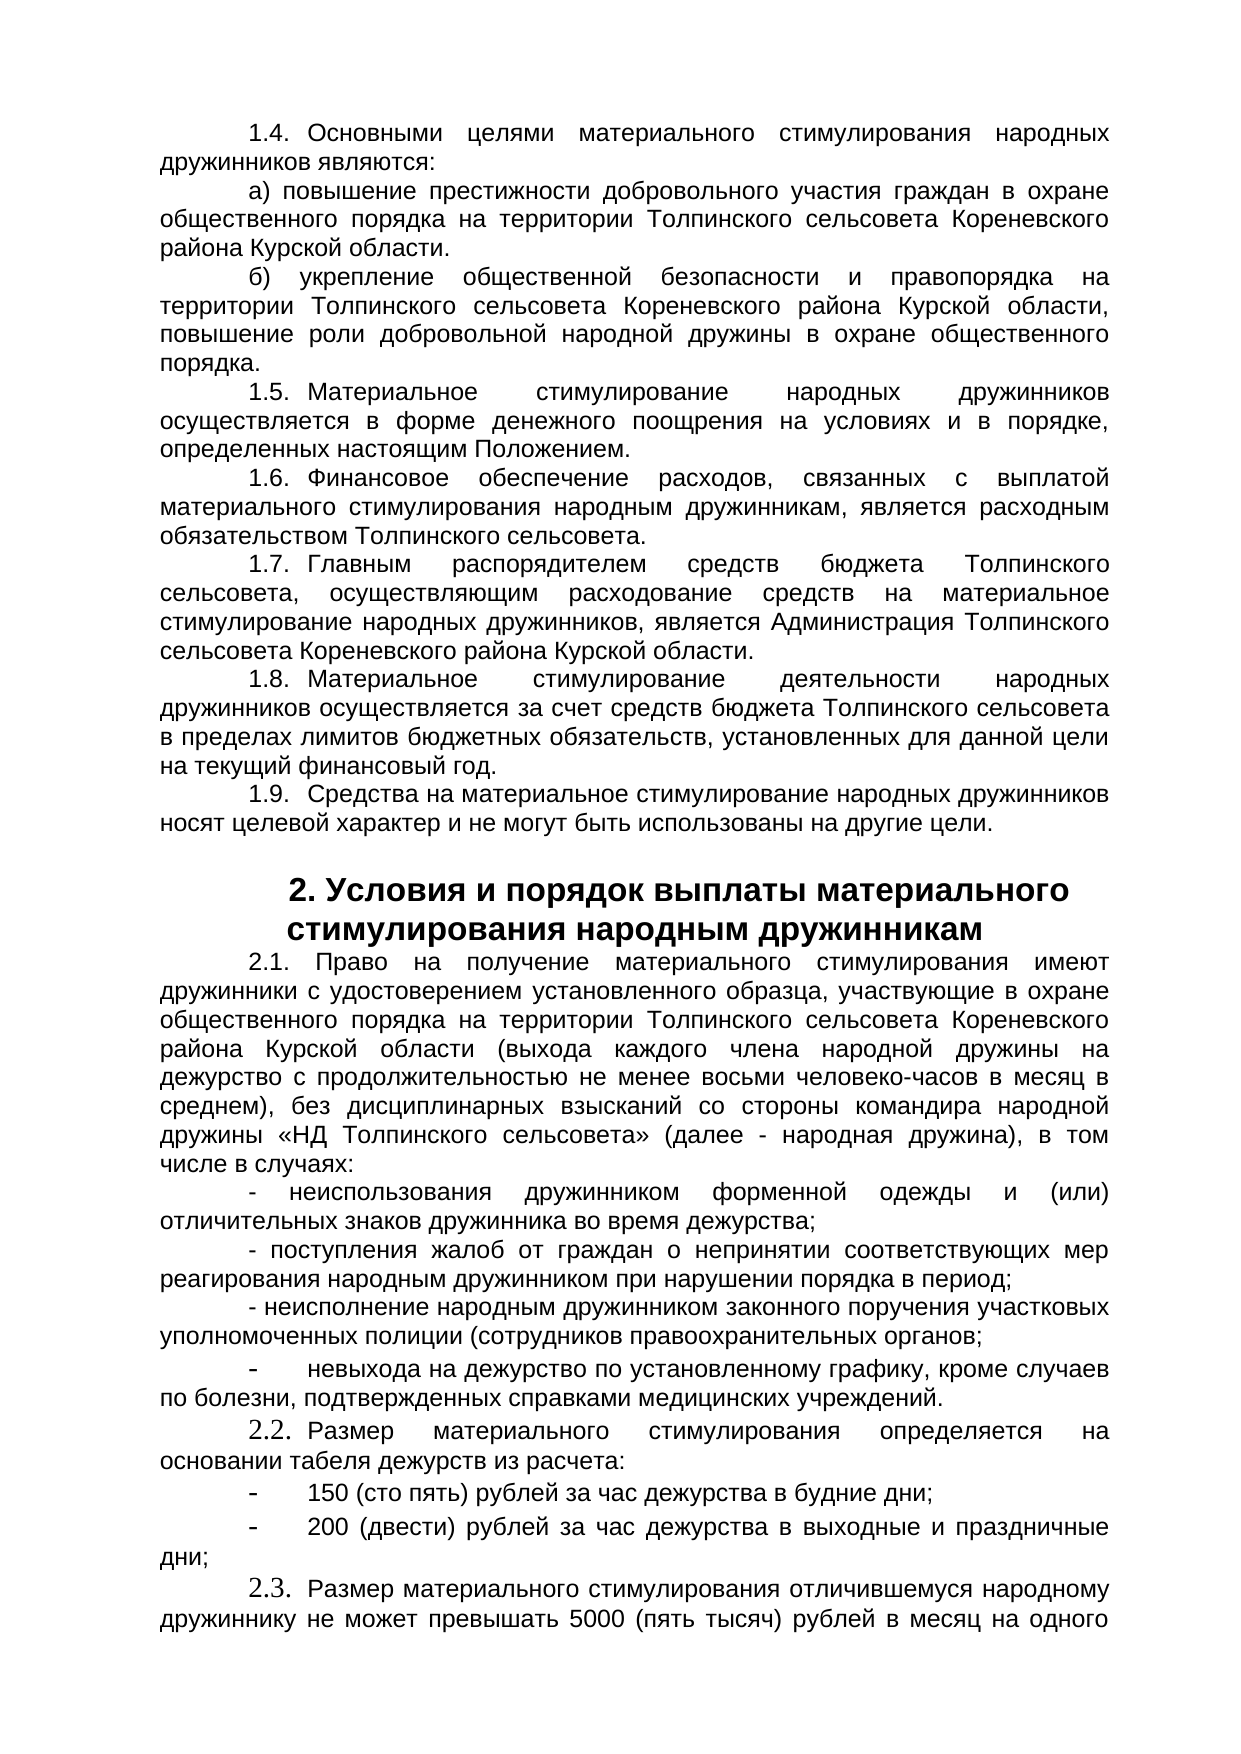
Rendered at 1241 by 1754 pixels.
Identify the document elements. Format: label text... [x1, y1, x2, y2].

list Материальное стимулирование народных дружинников осуществляется в форме денежного поощрения на условиях и в порядке, определенных настоящим Положением. [159, 377, 1110, 463]
list Размер материального стимулирования определяется на основании табеля дежурств из расчета: [159, 1412, 1110, 1474]
list Основными целями материального стимулирования народных дружинников являются: [159, 118, 1110, 176]
list 200 (двести) рублей за час дежурства в выходные и праздничные дни; [159, 1508, 1110, 1570]
list Финансовое обеспечение расходов, связанных с выплатой материального стимулирования народным дружинникам, является расходным обязательством Толпинского сельсовета. [159, 463, 1110, 549]
list 150 (сто пять) рублей за час дежурства в будние дни; [159, 1474, 1110, 1508]
text 2.1. Право на получение материального стимулирования имеют дружинники с удостоверением установленного образца, участвующие в охране общественного порядка на территории Толпинского сельсовета Кореневского района Курской области (выхода каждого члена народной дружины на дежурство с продолжительностью не менее восьми человеко-часов в месяц в среднем), без дисциплинарных взысканий со стороны командира народной дружины «НД Толпинского сельсовета» (далее - народная дружина), в том числе в случаях: [159, 947, 1110, 1177]
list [159, 1570, 1110, 1632]
text 2. Условия и порядок выплаты материального стимулирования народным дружинникам [159, 870, 1110, 947]
text - неиспользования дружинником форменной одежды и (или) отличительных знаков дружинника во время дежурства; [159, 1177, 1110, 1235]
text а) повышение престижности добровольного участия граждан в охране общественного порядка на территории Толпинского сельсовета Кореневского района Курской области. [159, 176, 1110, 262]
text - неисполнение народным дружинником законного поручения участковых уполномоченных полиции (сотрудников правоохранительных органов; [159, 1292, 1110, 1350]
list Средства на материальное стимулирование народных дружинников носят целевой характер и не могут быть использованы на другие цели. [159, 779, 1110, 837]
list невыхода на дежурство по установленному графику, кроме случаев по болезни, подтвержденных справками медицинских учреждений. [159, 1350, 1110, 1412]
text - поступления жалоб от граждан о непринятии соответствующих мер реагирования народным дружинником при нарушении порядка в период; [159, 1235, 1110, 1292]
text б) укрепление общественной безопасности и правопорядка на территории Толпинского сельсовета Кореневского района Курской области, повышение роли добровольной народной дружины в охране общественного порядка. [159, 262, 1110, 377]
list Материальное стимулирование деятельности народных дружинников осуществляется за счет средств бюджета Толпинского сельсовета в пределах лимитов бюджетных обязательств, установленных для данной цели на текущий финансовый год. [159, 664, 1110, 779]
list Главным распорядителем средств бюджета Толпинского сельсовета, осуществляющим расходование средств на материальное стимулирование народных дружинников, является Администрация Толпинского сельсовета Кореневского района Курской области. [159, 549, 1110, 664]
